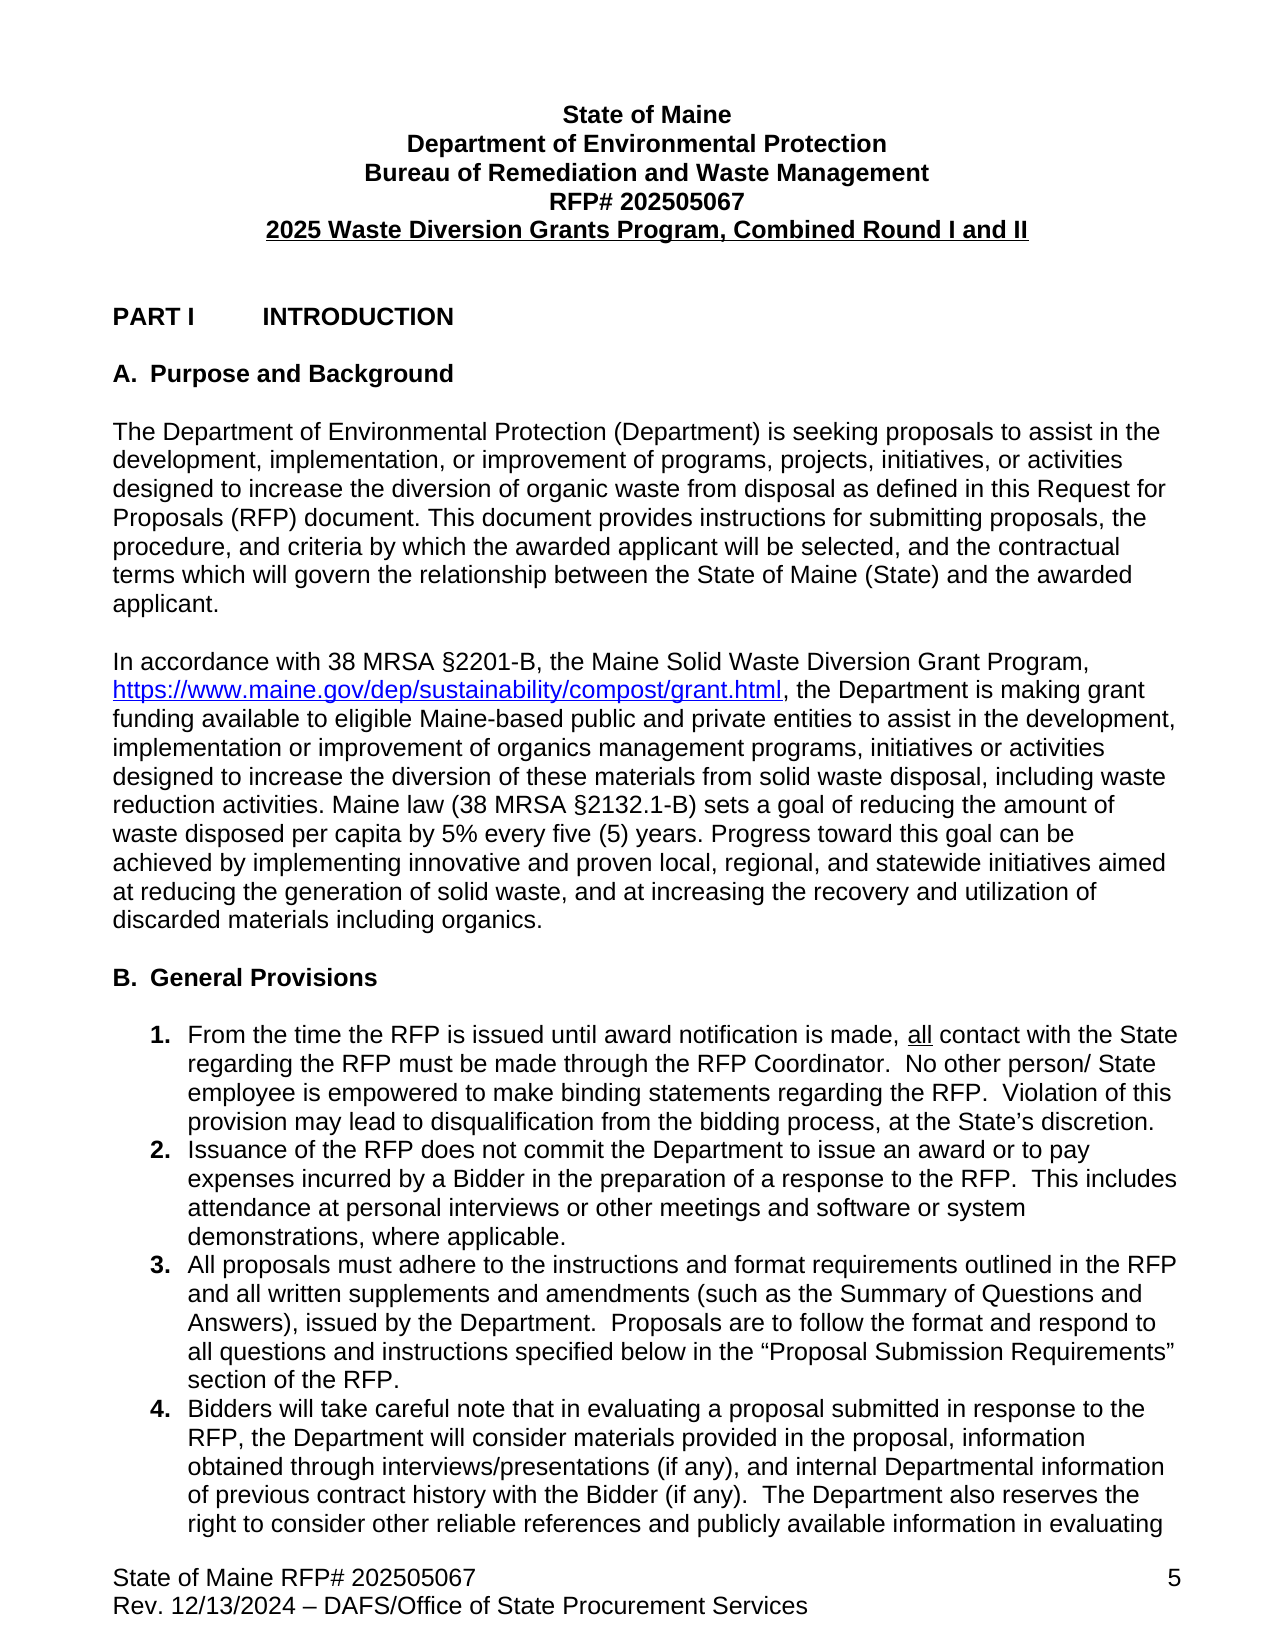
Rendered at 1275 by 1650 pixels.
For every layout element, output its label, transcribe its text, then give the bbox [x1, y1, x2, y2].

text In accordance with 38 MRSA §2201-B, the Maine Solid Waste Diversion Grant Program, https://www.maine.gov/dep/sustainability/compost/grant.html, the Department is making grant funding available to eligible Maine-based public and private entities to assist in the development, implementation or improvement of organics management programs, initiatives or activities designed to increase the diversion of these materials from solid waste disposal, including waste reduction activities. Maine law (38 MRSA §2132.1-B) sets a goal of reducing the amount of waste disposed per capita by 5% every five (5) years. Progress toward this goal can be achieved by implementing innovative and proven local, regional, and statewide initiatives aimed at reducing the generation of solid waste, and at increasing the recovery and utilization of discarded materials including organics. [112, 647, 1181, 934]
text 2025 Waste Diversion Grants Program, Combined Round I and II [112, 215, 1181, 244]
list Issuance of the RFP does not commit the Department to issue an award or to pay expenses incurred by a Bidder in the preparation of a response to the RFP. This includes attendance at personal interviews or other meetings and software or system demonstrations, where applicable. [150, 1135, 1181, 1250]
text PART I INTRODUCTION [112, 302, 1181, 330]
text The Department of Environmental Protection (Department) is seeking proposals to assist in the development, implementation, or improvement of programs, projects, initiatives, or activities designed to increase the diversion of organic waste from disposal as defined in this Request for Proposals (RFP) document. This document provides instructions for submitting proposals, the procedure, and criteria by which the awarded applicant will be selected, and the contractual terms which will govern the relationship between the State of Maine (State) and the awarded applicant. [112, 417, 1181, 618]
list General Provisions [112, 963, 1181, 992]
list From the time the RFP is issued until award notification is made, all contact with the State regarding the RFP must be made through the RFP Coordinator. No other person/ State employee is empowered to make binding statements regarding the RFP. Violation of this provision may lead to disqualification from the bidding process, at the State’s discretion. [150, 1020, 1181, 1135]
list All proposals must adhere to the instructions and format requirements outlined in the RFP and all written supplements and amendments (such as the Summary of Questions and Answers), issued by the Department. Proposals are to follow the format and respond to all questions and instructions specified below in the “Proposal Submission Requirements” section of the RFP. [150, 1250, 1181, 1394]
text Department of Environmental Protection [112, 129, 1181, 158]
text RFP# 202505067 [112, 187, 1181, 215]
text State of Maine [112, 100, 1181, 129]
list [150, 1394, 1181, 1538]
list Purpose and Background [112, 359, 1181, 388]
text Bureau of Remediation and Waste Management [112, 158, 1181, 187]
